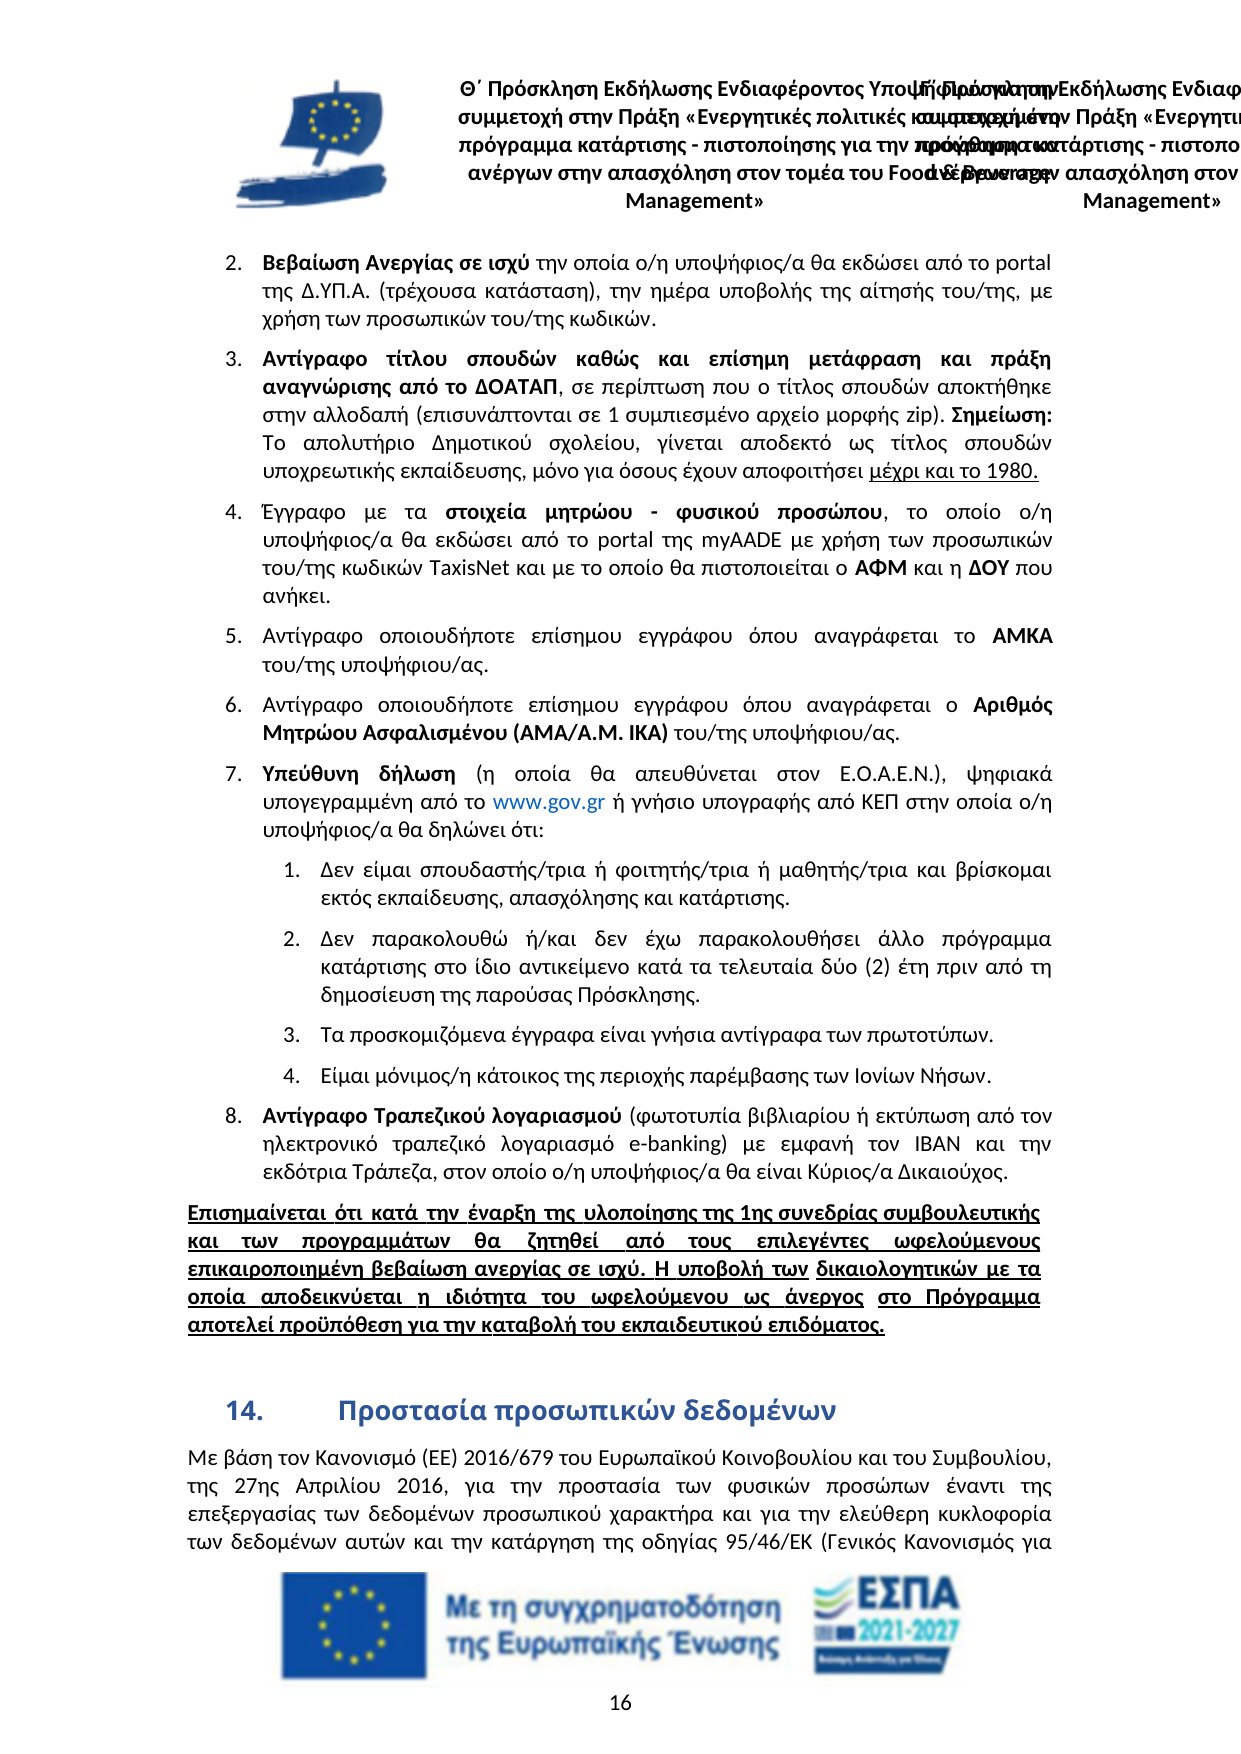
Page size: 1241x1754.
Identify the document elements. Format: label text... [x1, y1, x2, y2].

list Δεν είμαι σπουδαστής/τρια ή φοιτητής/τρια ή μαθητής/τρια και βρίσκομαι εκτός εκπαίδευσης, απασχόλησης και κατάρτισης. [283, 855, 1053, 911]
picture [271, 1572, 970, 1688]
text Επισημαίνεται ότι κατά την έναρξη της υλοποίησης της 1ης συνεδρίας συμβουλευτικής και των προγραμμάτων θα ζητηθεί από τους επιλεγέντες ωφελούμενους επικαιροποιημένη βεβαίωση ανεργίας σε ισχύ. Η υποβολή των δικαιολογητικών με τα οποία αποδεικνύεται η ιδιότητα του ωφελούμενου ως άνεργος στο Πρόγραμμα αποτελεί προϋπόθεση για την καταβολή του εκπαιδευτικού επιδόματος. [187, 1198, 1041, 1250]
list Βεβαίωση Ανεργίας σε ισχύ την οποία ο/η υποψήφιος/α θα εκδώσει από το portal της Δ.ΥΠ.Α. (τρέχουσα κατάσταση), την ημέρα υποβολής της αίτησής του/της, με χρήση των προσωπικών του/της κωδικών. [225, 248, 1053, 332]
list Αντίγραφο οποιουδήποτε επίσημου εγγράφου όπου αναγράφεται ο Αριθμός Μητρώου Ασφαλισμένου (ΑΜΑ/Α.Μ. ΙΚΑ) του/της υποψήφιου/ας. [225, 690, 1053, 746]
text Επισημαίνεται ότι κατά την έναρξη της υλοποίησης της 1ης συνεδρίας συμβουλευτικής και των προγραμμάτων θα ζητηθεί από τους επιλεγέντες ωφελούμενους επικαιροποιημένη βεβαίωση ανεργίας σε ισχύ. Η υποβολή των δικαιολογητικών με τα οποία αποδεικνύεται η ιδιότητα του ωφελούμενου ως άνεργος στο Πρόγραμμα αποτελεί προϋπόθεση για την καταβολή του εκπαιδευτικού επιδόματος. [187, 1251, 1041, 1338]
list Αντίγραφο οποιουδήποτε επίσημου εγγράφου όπου αναγράφεται το ΑΜΚΑ του/της υποψήφιου/ας. [225, 622, 1053, 678]
list Τα προσκομιζόμενα έγγραφα είναι γνήσια αντίγραφα των πρωτοτύπων. [283, 1020, 1053, 1048]
list Δεν παρακολουθώ ή/και δεν έχω παρακολουθήσει άλλο πρόγραμμα κατάρτισης στο ίδιο αντικείμενο κατά τα τελευταία δύο (2) έτη πριν από τη δημοσίευση της παρούσας Πρόσκλησης. [283, 924, 1053, 1008]
list Αντίγραφο Τραπεζικού λογαριασμού (φωτοτυπία βιβλιαρίου ή εκτύπωση από τον ηλεκτρονικό τραπεζικό λογαριασμό e-banking) με εμφανή τον ΙΒΑΝ και την εκδότρια Τράπεζα, στον οποίο ο/η υποψήφιος/α θα είναι Κύριος/α Δικαιούχος. [225, 1101, 1053, 1186]
list Υπεύθυνη δήλωση (η οποία θα απευθύνεται στον Ε.Ο.Α.Ε.Ν.), ψηφιακά υπογεγραμμένη από το www.gov.gr ή γνήσιο υπογραφής από ΚΕΠ στην οποία ο/η υποψήφιος/α θα δηλώνει ότι: [225, 759, 1053, 843]
list Αντίγραφο τίτλου σπουδών καθώς και επίσημη μετάφραση και πράξη αναγνώρισης από το ΔΟΑΤΑΠ, σε περίπτωση που ο τίτλος σπουδών αποκτήθηκε στην αλλοδαπή (επισυνάπτονται σε 1 συμπιεσμένο αρχείο μορφής zip). Σημείωση: Το απολυτήριο Δημοτικού σχολείου, γίνεται αποδεκτό ως τίτλος σπουδών υποχρεωτικής εκπαίδευσης, μόνο για όσους έχουν αποφοιτήσει μέχρι και το 1980. [225, 344, 1053, 484]
list Έγγραφο με τα στοιχεία μητρώου - φυσικού προσώπου, το οποίο ο/η υποψήφιος/α θα εκδώσει από το portal της myAADE με χρήση των προσωπικών του/της κωδικών TaxisNet και με το οποίο θα πιστοποιείται ο ΑΦΜ και η ΔΟΥ που ανήκει. [225, 497, 1053, 609]
list Είμαι μόνιμος/η κάτοικος της περιοχής παρέμβασης των Ιονίων Νήσων. [283, 1061, 1053, 1089]
subtitle Προστασία προσωπικών δεδομένων [225, 1391, 1053, 1428]
